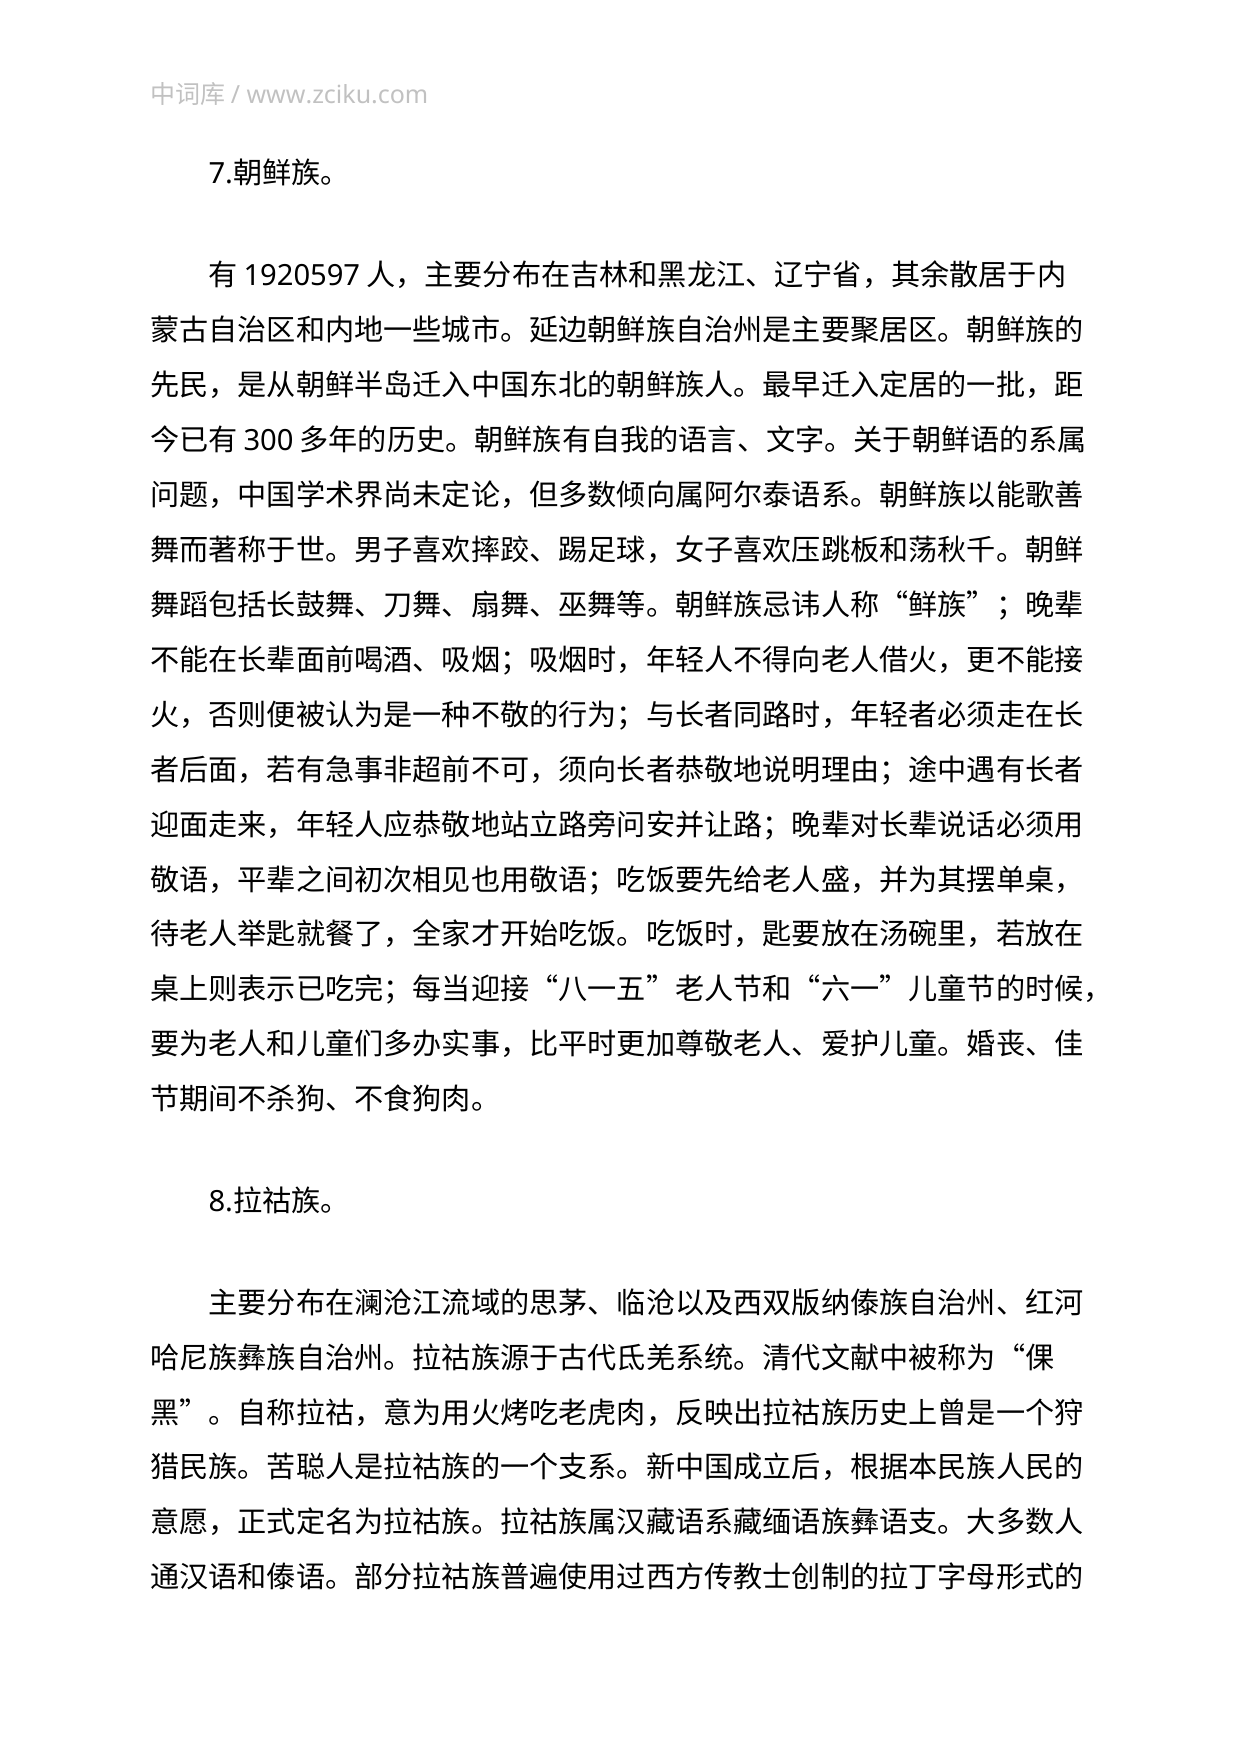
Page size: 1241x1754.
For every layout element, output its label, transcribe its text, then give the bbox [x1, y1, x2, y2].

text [150, 1279, 1090, 1596]
text 有1920597人，主要分布在吉林和黑龙江、辽宁省，其余散居于内蒙古自治区和内地一些城市。延边朝鲜族自治州是主要聚居区。朝鲜族的先民，是从朝鲜半岛迁入中国东北的朝鲜族人。最早迁入定居的一批，距今已有300多年的历史。朝鲜族有自我的语言、文字。关于朝鲜语的系属问题，中国学术界尚未定论，但多数倾向属阿尔泰语系。朝鲜族以能歌善舞而著称于世。男子喜欢摔跤、踢足球，女子喜欢压跳板和荡秋千。朝鲜舞蹈包括长鼓舞、刀舞、扇舞、巫舞等。朝鲜族忌讳人称“鲜族”；晚辈不能在长辈面前喝酒、吸烟；吸烟时，年轻人不得向老人借火，更不能接火，否则便被认为是一种不敬的行为；与长者同路时，年轻者必须走在长者后面，若有急事非超前不可，须向长者恭敬地说明理由；途中遇有长者迎面走来，年轻人应恭敬地站立路旁问安并让路；晚辈对长辈说话必须用敬语，平辈之间初次相见也用敬语；吃饭要先给老人盛，并为其摆单桌，待老人举匙就餐了，全家才开始吃饭。吃饭时，匙要放在汤碗里，若放在桌上则表示已吃完；每当迎接“八一五”老人节和“六一”儿童节的时候，要为老人和儿童们多办实事，比平时更加尊敬老人、爱护儿童。婚丧、佳节期间不杀狗、不食狗肉。 [150, 252, 1090, 1118]
text 8.拉祜族。 [150, 1177, 1090, 1220]
text 7.朝鲜族。 [150, 150, 1090, 192]
